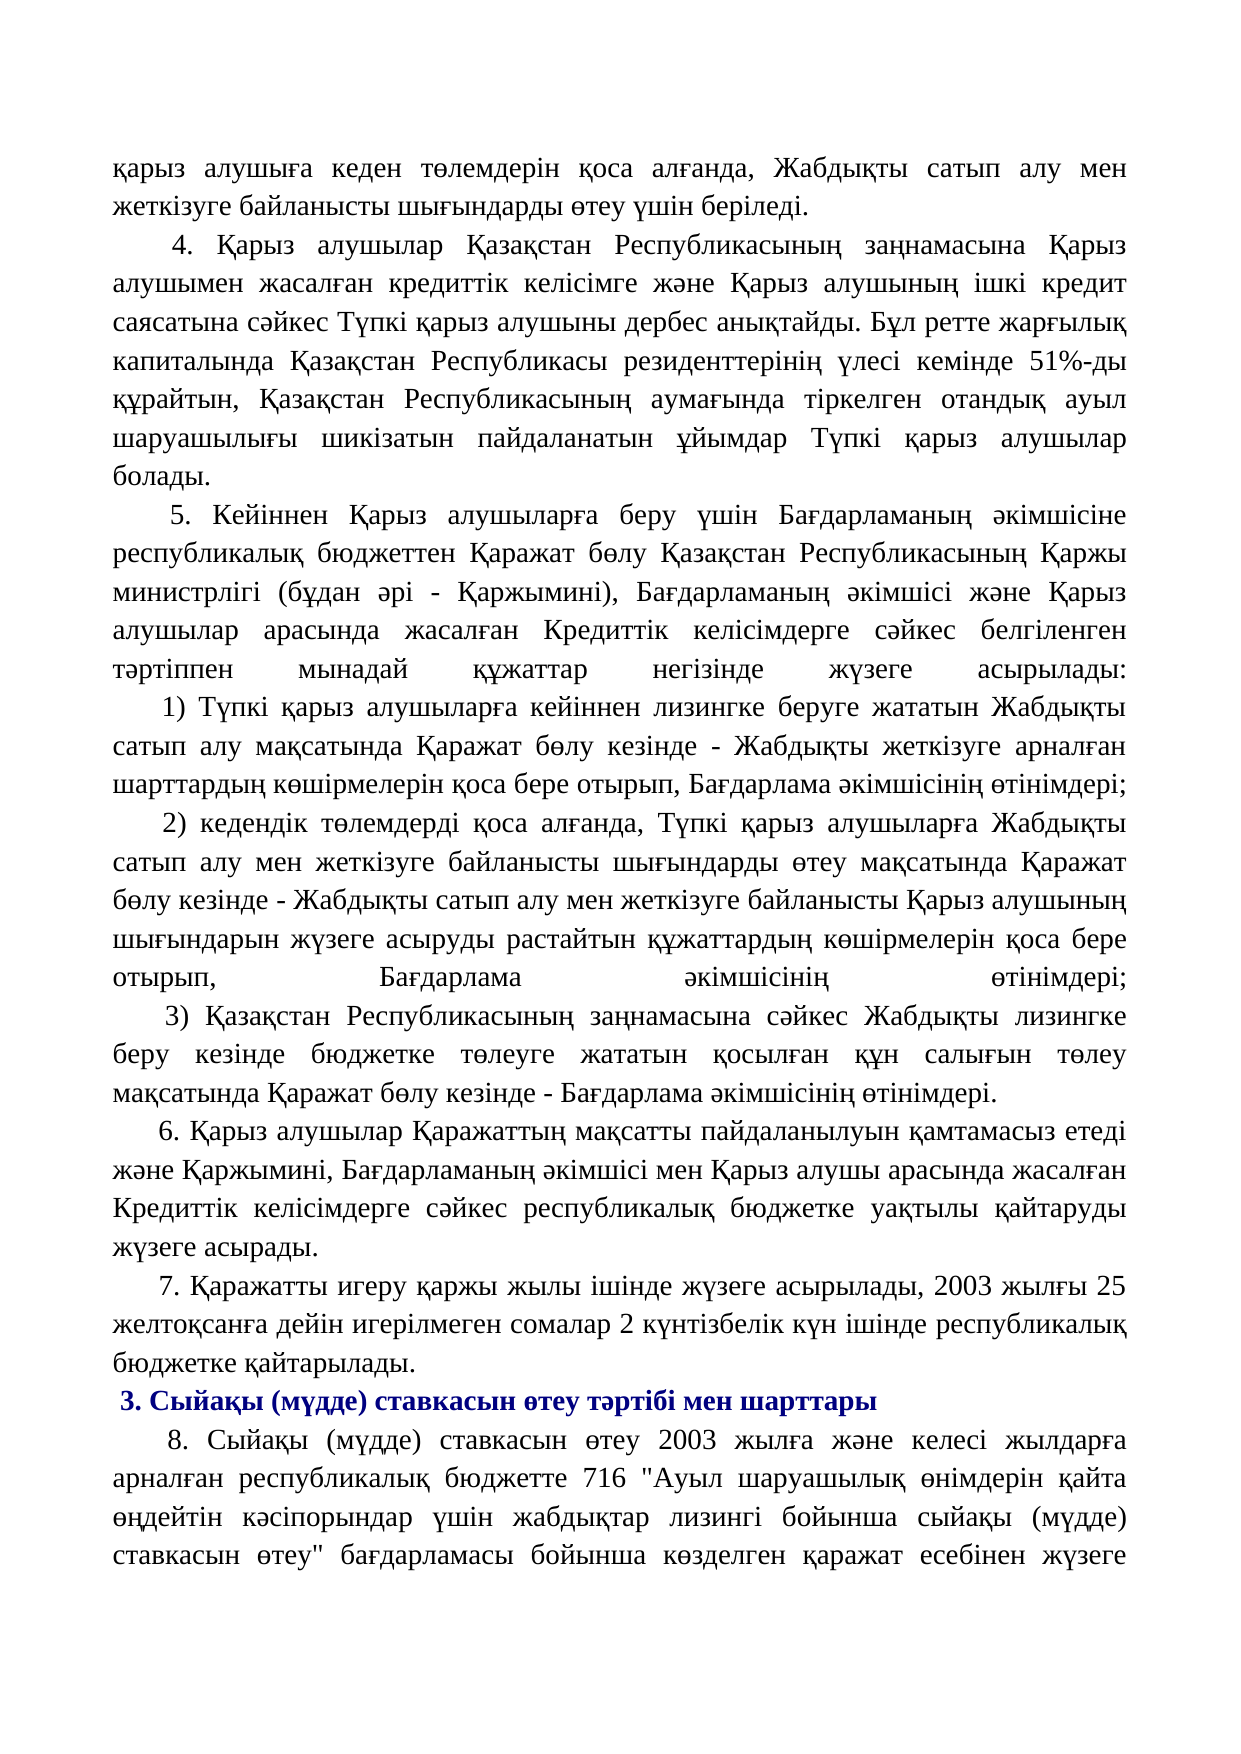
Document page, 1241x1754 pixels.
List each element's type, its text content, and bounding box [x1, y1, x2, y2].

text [112, 1422, 1128, 1571]
text 3. Сыйақы (мүдде) ставкасын өтеу тәртiбi мен шарттары [112, 1383, 1128, 1417]
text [112, 150, 1128, 222]
text 4. Қарыз алушылар Қазақстан Республикасының заңнамасына Қарыз алушымен жасалған кредиттiк келiсiмге және Қарыз алушының iшкi кредит саясатына сәйкес Түпкi қарыз алушыны дербес анықтайды. Бұл ретте жарғылық капиталында Қазақстан Республикасы резиденттерiнiң үлесi кемiнде 51%-ды құрайтын, Қазақстан Республикасының аумағында тiркелген отандық ауыл шаруашылығы шикiзатын пайдаланатын ұйымдар Түпкi қарыз алушылар болады. [112, 227, 1128, 492]
text 6. Қарыз алушылар Қаражаттың мақсатты пайдаланылуын қамтамасыз етедi және Қаржыминi, Бағдарламаның әкiмшiсi мен Қарыз алушы арасында жасалған Кредиттiк келiсiмдерге сәйкес республикалық бюджетке уақтылы қайтаруды жүзеге асырады. [112, 1113, 1128, 1263]
text 5. Кейiннен Қарыз алушыларға беру үшiн Бағдарламаның әкiмшiсiне республикалық бюджеттен Қаражат бөлу Қазақстан Республикасының Қаржы министрлiгi (бұдан әрi - Қаржыминi), Бағдарламаның әкiмшiсi және Қарыз алушылар арасында жасалған Кредиттiк келiсiмдерге сәйкес белгiленген тәртiппен мынадай құжаттар негiзiнде жүзеге асырылады: 1) Түпкi қарыз алушыларға кейiннен лизингке беруге жататын Жабдықты сатып алу мақсатында Қаражат бөлу кезiнде - Жабдықты жеткiзуге арналған шарттардың көшiрмелерiн қоса бере отырып, Бағдарлама әкiмшiсiнiң өтiнiмдерi; 2) кедендiк төлемдердi қоса алғанда, Түпкi қарыз алушыларға Жабдықты сатып алу мен жеткiзуге байланысты шығындарды өтеу мақсатында Қаражат бөлу кезiнде - Жабдықты сатып алу мен жеткiзуге байланысты Қарыз алушының шығындарын жүзеге асыруды растайтын құжаттардың көшiрмелерiн қоса бере отырып, Бағдарлама әкiмшiсiнiң өтiнiмдерi; 3) Қазақстан Республикасының заңнамасына сәйкес Жабдықты лизингке беру кезiнде бюджетке төлеуге жататын қосылған құн салығын төлеу мақсатында Қаражат бөлу кезiнде - Бағдарлама әкiмшiсiнiң өтiнiмдерi. [112, 497, 1128, 1108]
text 7. Қаражатты игеру қаржы жылы iшiнде жүзеге асырылады, 2003 жылғы 25 желтоқсанға дейiн игерiлмеген сомалар 2 күнтiзбелiк күн ішiнде республикалық бюджетке қайтарылады. [112, 1268, 1128, 1378]
